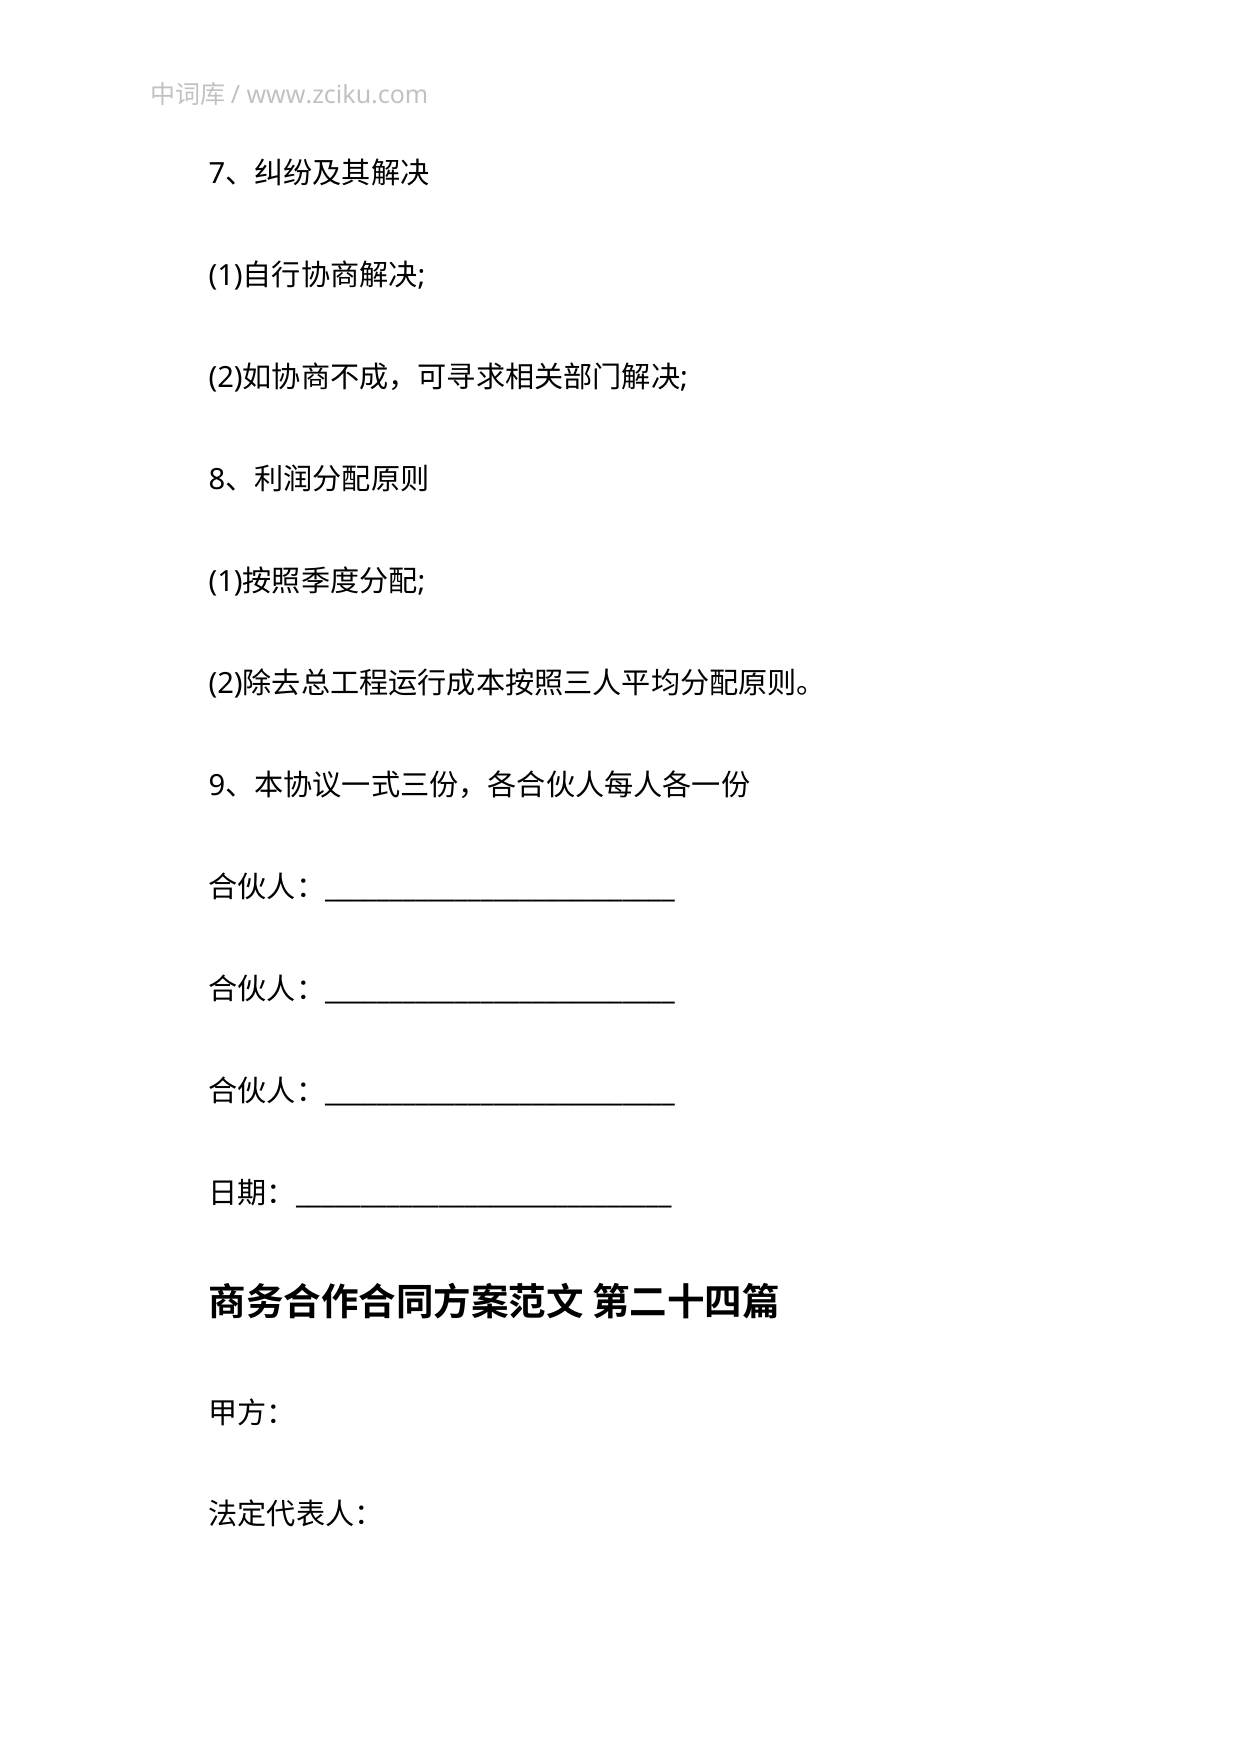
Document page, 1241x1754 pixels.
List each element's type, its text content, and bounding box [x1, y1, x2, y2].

text (1)自行协商解决; [150, 252, 1090, 294]
text 合伙人：___________________________ [150, 1068, 1090, 1110]
text (2)如协商不成，可寻求相关部门解决; [150, 354, 1090, 396]
text (2)除去总工程运行成本按照三人平均分配原则。 [150, 660, 1090, 702]
text 商务合作合同方案范文 第二十四篇 [150, 1272, 1090, 1326]
text 8、利润分配原则 [150, 456, 1090, 498]
text 9、本协议一式三份，各合伙人每人各一份 [150, 762, 1090, 804]
text 合伙人：___________________________ [150, 966, 1090, 1008]
text 合伙人：___________________________ [150, 864, 1090, 906]
text 法定代表人： [150, 1491, 1090, 1533]
text 甲方： [150, 1389, 1090, 1431]
text 7、纠纷及其解决 [150, 150, 1090, 192]
text (1)按照季度分配; [150, 558, 1090, 600]
text 日期：_____________________________ [150, 1170, 1090, 1212]
